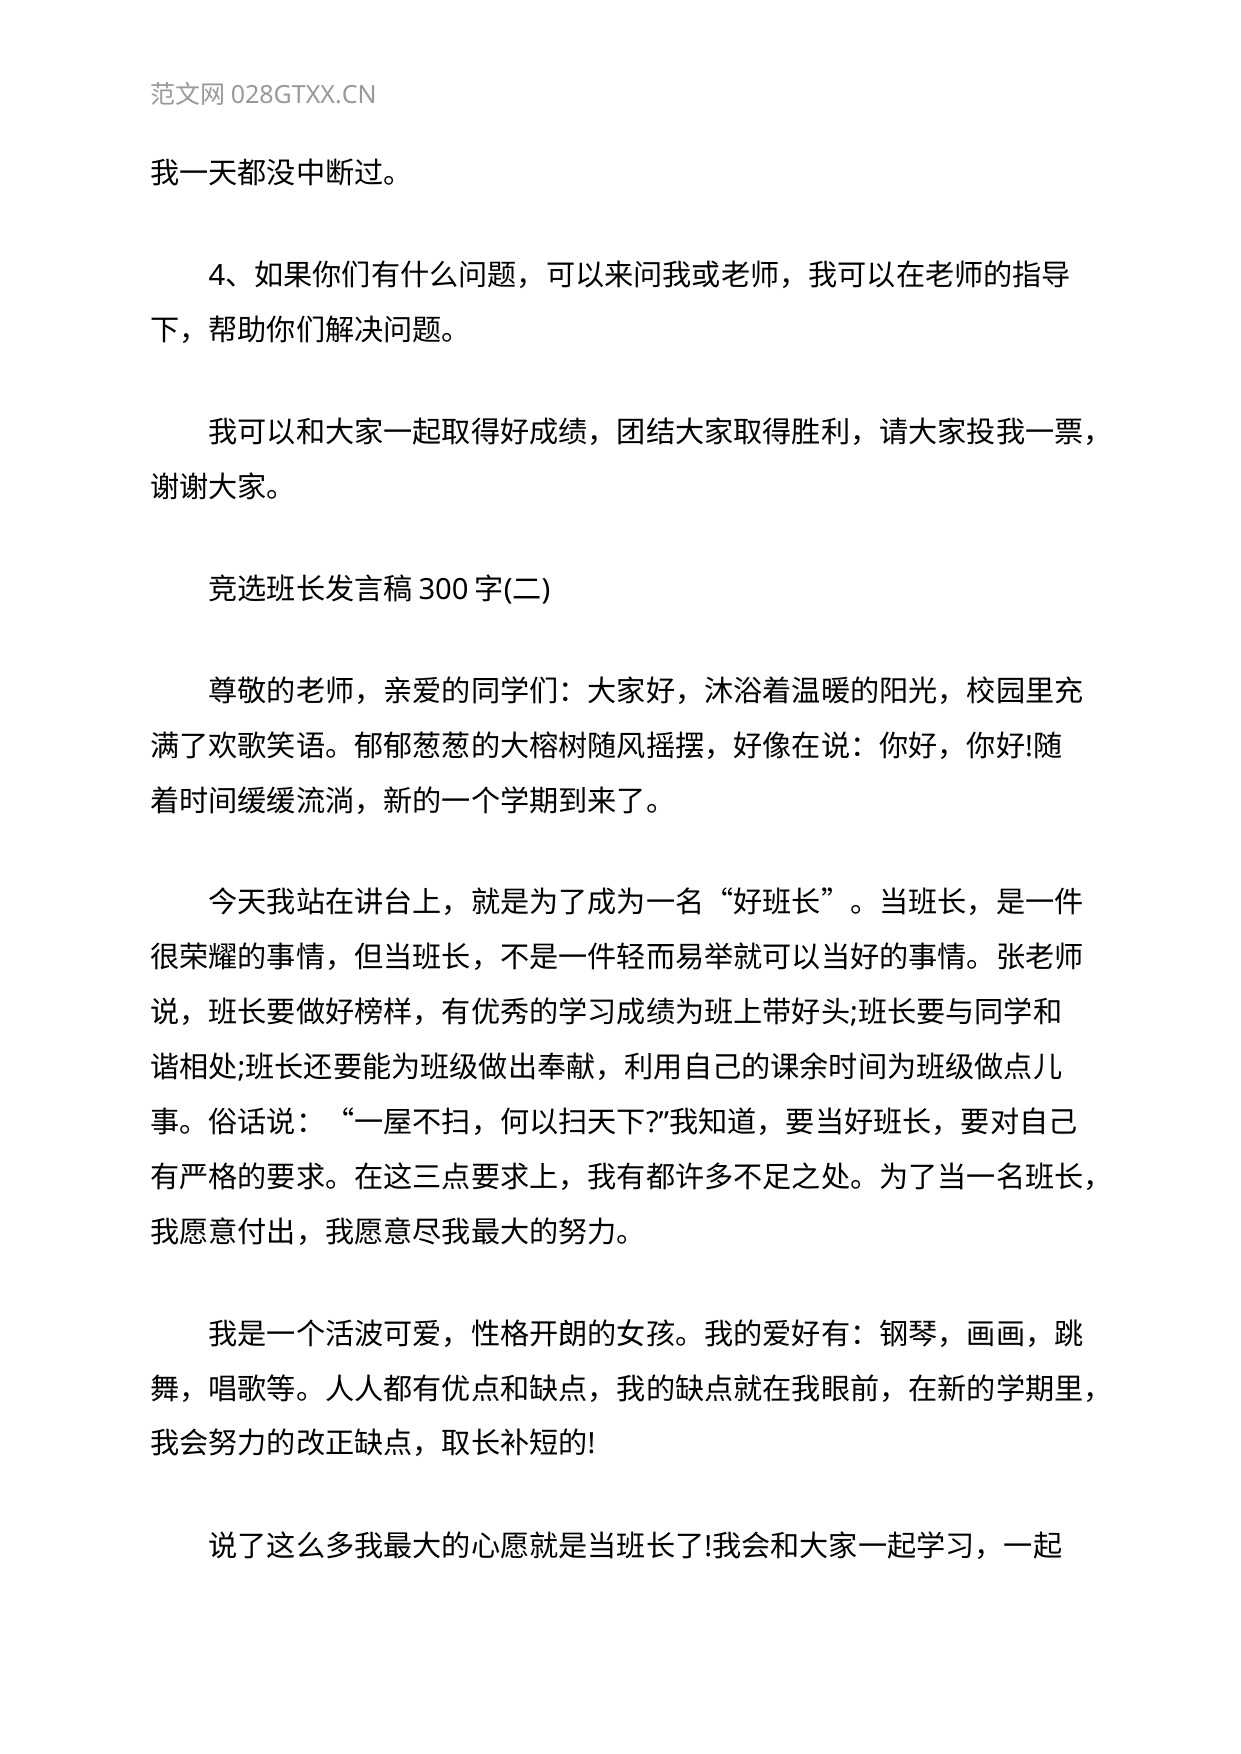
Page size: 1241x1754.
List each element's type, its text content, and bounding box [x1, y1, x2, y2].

text 我是一个活波可爱，性格开朗的女孩。我的爱好有：钢琴，画画，跳舞，唱歌等。人人都有优点和缺点，我的缺点就在我眼前，在新的学期里，我会努力的改正缺点，取长补短的! [150, 1310, 1090, 1462]
text 竞选班长发言稿300字(二) [150, 565, 1090, 608]
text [150, 1522, 1090, 1564]
text 今天我站在讲台上，就是为了成为一名“好班长”。当班长，是一件很荣耀的事情，但当班长，不是一件轻而易举就可以当好的事情。张老师说，班长要做好榜样，有优秀的学习成绩为班上带好头;班长要与同学和谐相处;班长还要能为班级做出奉献，利用自己的课余时间为班级做点儿事。俗话说：“一屋不扫，何以扫天下?”我知道，要当好班长，要对自己有严格的要求。在这三点要求上，我有都许多不足之处。为了当一名班长，我愿意付出，我愿意尽我最大的努力。 [150, 879, 1090, 1251]
text 我可以和大家一起取得好成绩，团结大家取得胜利，请大家投我一票，谢谢大家。 [150, 408, 1090, 506]
text 4、如果你们有什么问题，可以来问我或老师，我可以在老师的指导下，帮助你们解决问题。 [150, 252, 1090, 349]
text 尊敬的老师，亲爱的同学们：大家好，沐浴着温暖的阳光，校园里充满了欢歌笑语。郁郁葱葱的大榕树随风摇摆，好像在说：你好，你好!随着时间缓缓流淌，新的一个学期到来了。 [150, 667, 1090, 819]
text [150, 150, 1090, 192]
